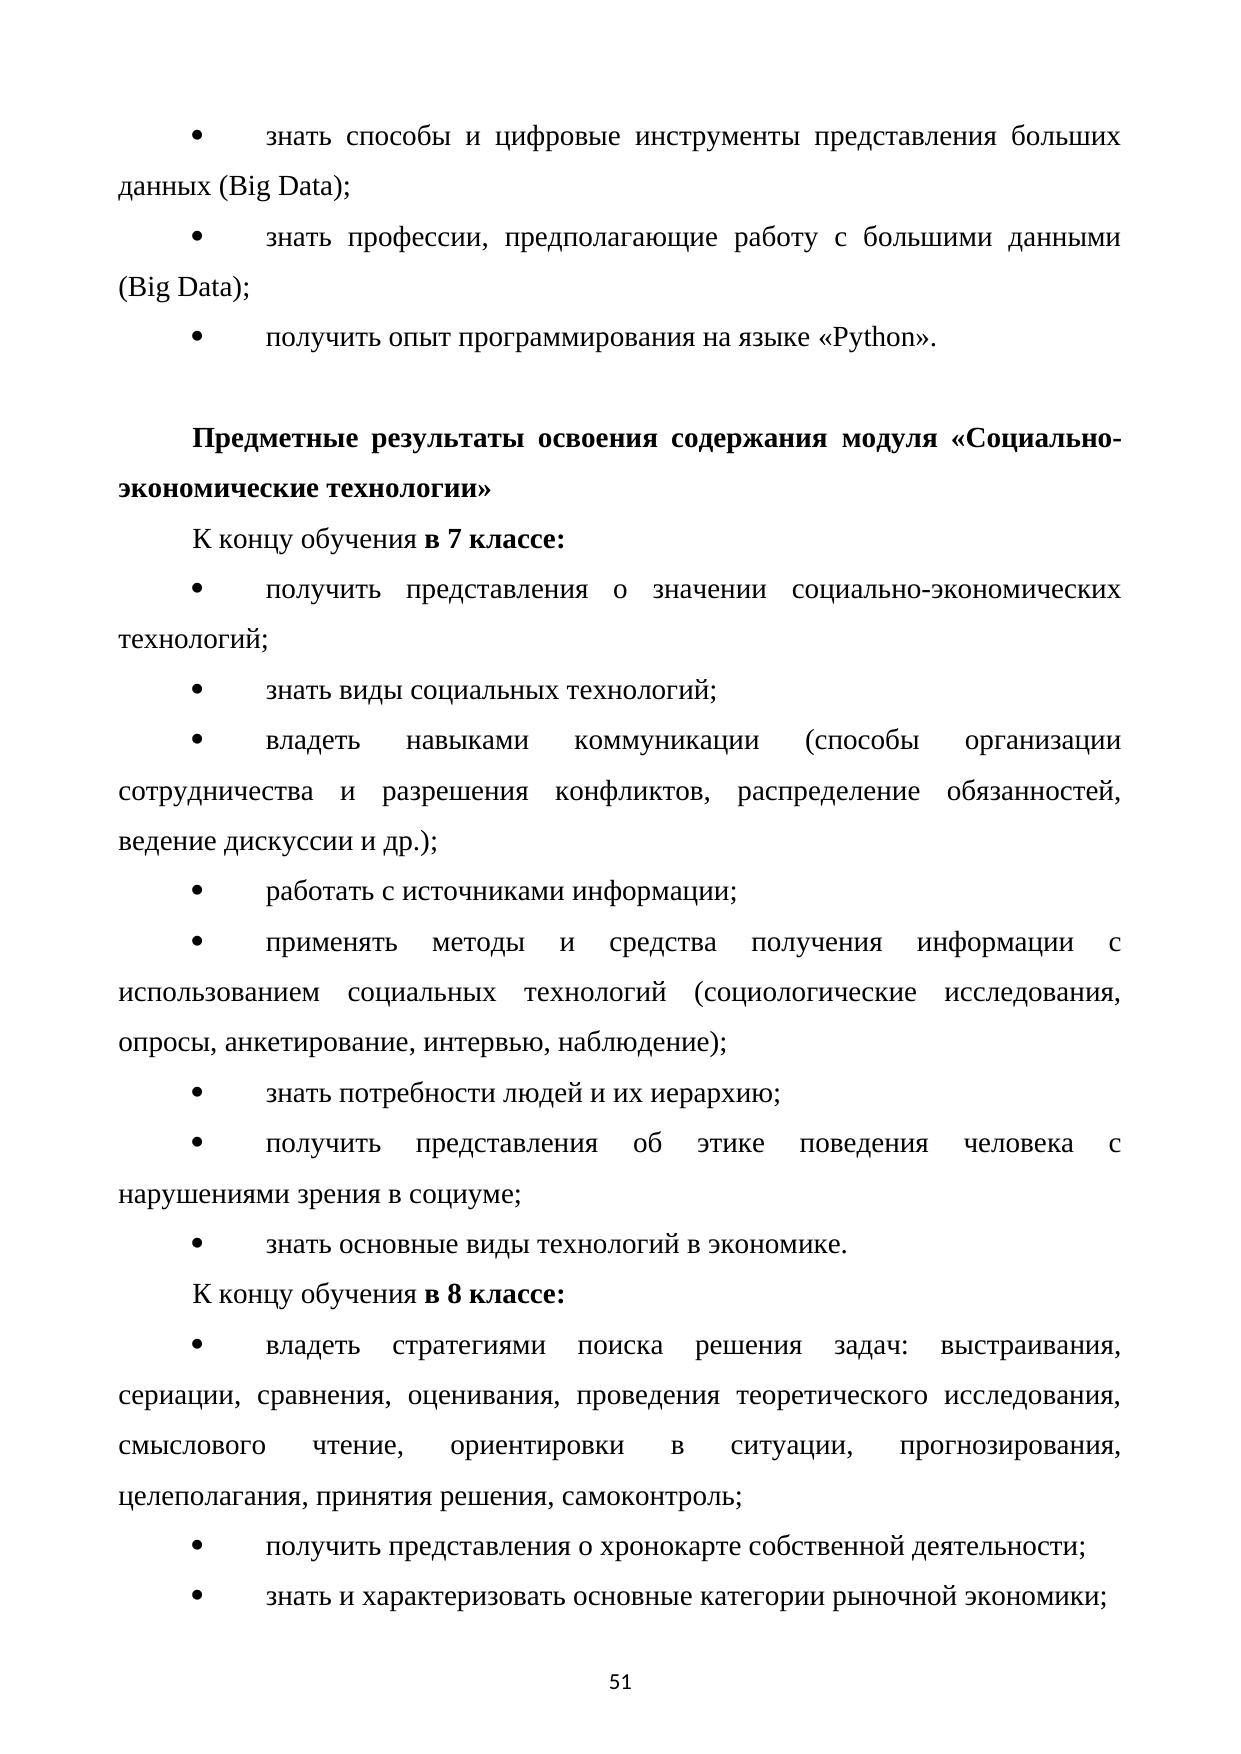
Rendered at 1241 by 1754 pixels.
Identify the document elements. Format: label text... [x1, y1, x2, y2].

list владеть навыками коммуникации (способы организации сотрудничества и разрешения конфликтов, распределение обязанностей, ведение дискуссии и др.); [118, 722, 1122, 857]
list знать и характеризовать основные категории рыночной экономики; [118, 1578, 1122, 1612]
list знать виды социальных технологий; [118, 672, 1122, 706]
list знать профессии, предполагающие работу с большими данными (Big Data); [118, 219, 1122, 303]
list получить представления об этике поведения человека с нарушениями зрения в социуме; [118, 1125, 1122, 1209]
list владеть стратегиями поиска решения задач: выстраивания, сериации, сравнения, оценивания, проведения теоретического исследования, смыслового чтение, ориентировки в ситуации, прогнозирования, целеполагания, принятия решения, самоконтроль; [118, 1327, 1122, 1511]
list получить опыт программирования на языке «Python». [118, 319, 1122, 353]
list работать с источниками информации; [118, 873, 1122, 907]
list знать потребности людей и их иерархию; [118, 1075, 1122, 1108]
text К концу обучения в 7 классе: [118, 521, 1122, 554]
text К концу обучения в 8 классе: [118, 1276, 1122, 1310]
list знать основные виды технологий в экономике. [118, 1226, 1122, 1260]
list получить представления о значении социально-экономических технологий; [118, 571, 1122, 655]
list применять методы и средства получения информации с использованием социальных технологий (социологические исследования, опросы, анкетирование, интервью, наблюдение); [118, 924, 1122, 1058]
subtitle Предметные результаты освоения содержания модуля «Социально-экономические технологии» [118, 420, 1122, 504]
list получить представления о хронокарте собственной деятельности; [118, 1528, 1122, 1562]
list знать способы и цифровые инструменты представления больших данных (Big Data); [118, 118, 1122, 202]
